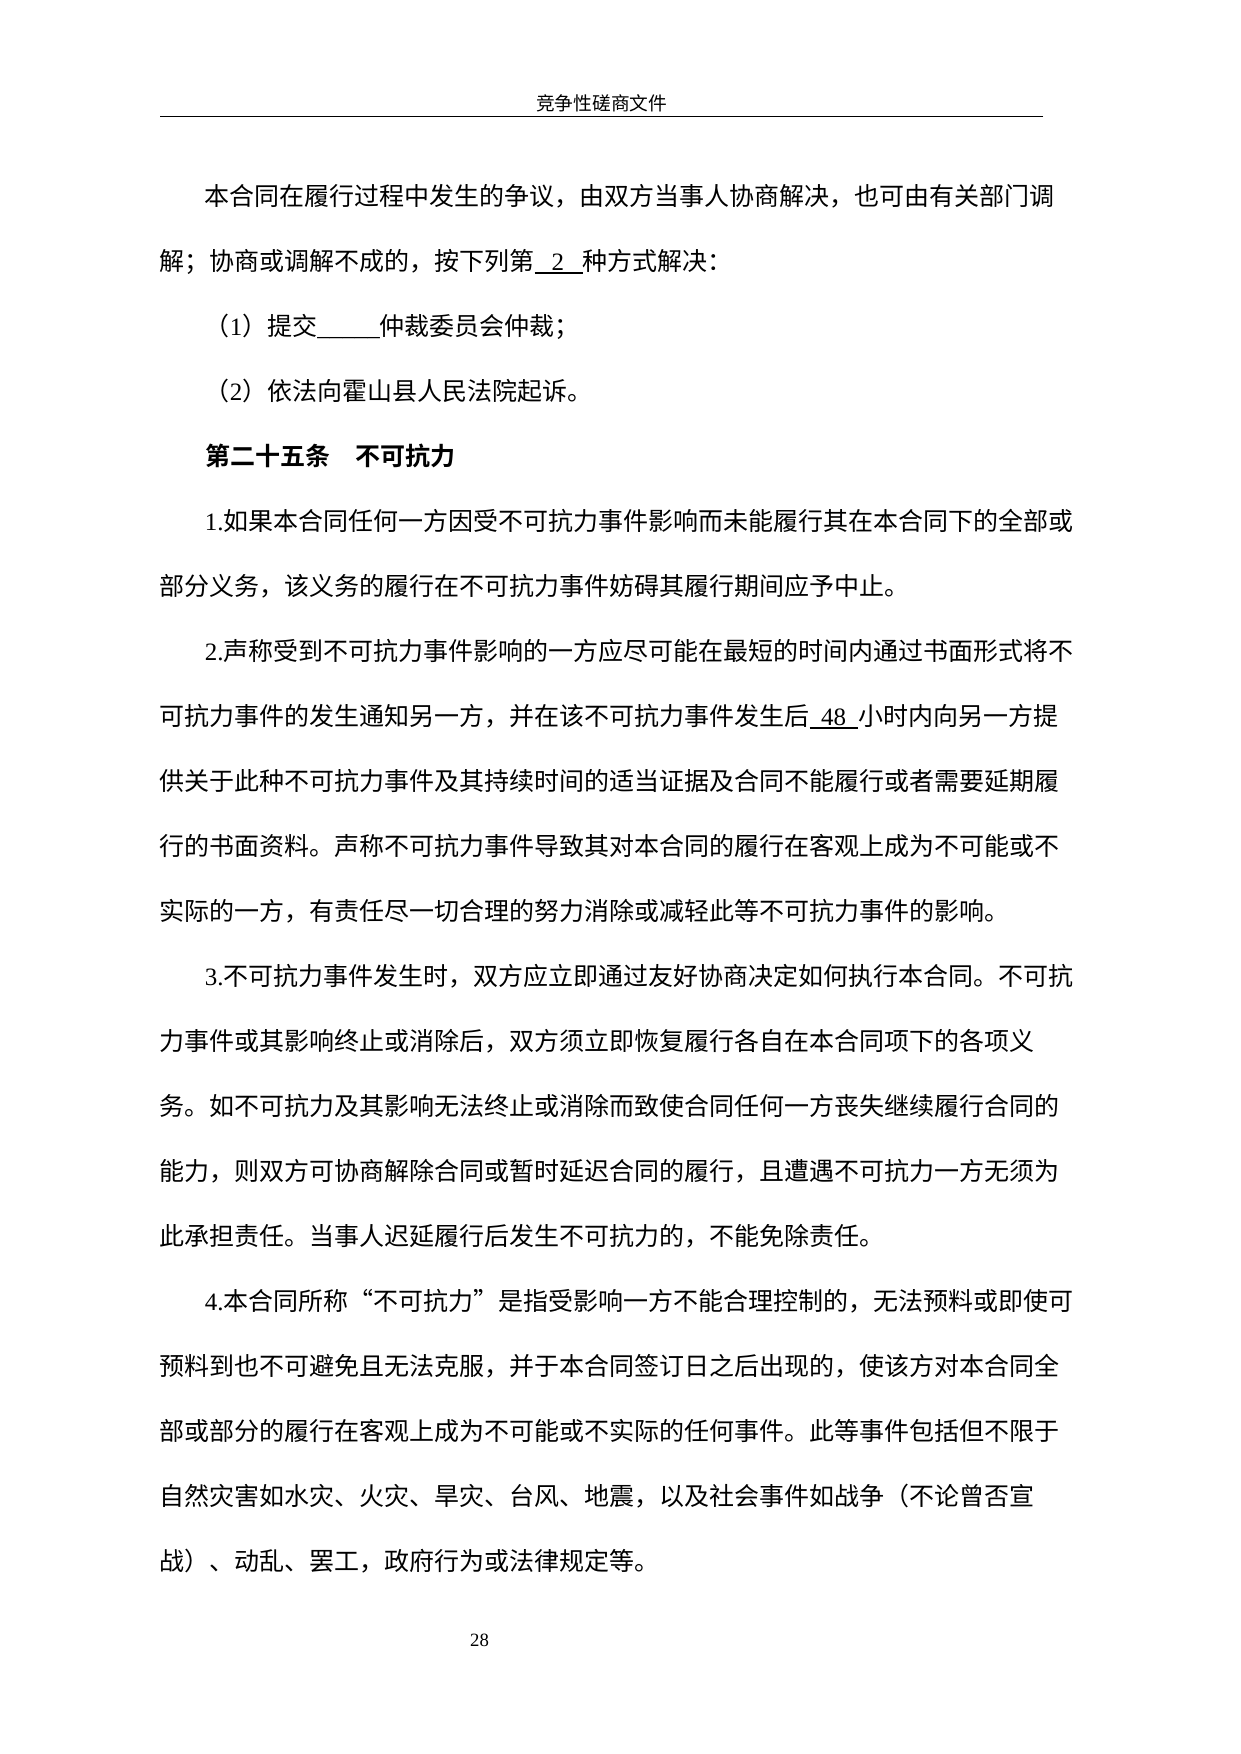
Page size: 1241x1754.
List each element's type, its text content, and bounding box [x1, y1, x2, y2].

text 第二十五条 不可抗力 [159, 422, 1081, 487]
text 2.声称受到不可抗力事件影响的一方应尽可能在最短的时间内通过书面形式将不可抗力事件的发生通知另一方，并在该不可抗力事件发生后 48 小时内向另一方提供关于此种不可抗力事件及其持续时间的适当证据及合同不能履行或者需要延期履行的书面资料。声称不可抗力事件导致其对本合同的履行在客观上成为不可能或不实际的一方，有责任尽一切合理的努力消除或减轻此等不可抗力事件的影响。 [159, 617, 1081, 942]
text 本合同在履行过程中发生的争议，由双方当事人协商解决，也可由有关部门调解；协商或调解不成的，按下列第 2 种方式解决： [159, 162, 1081, 292]
text 1.如果本合同任何一方因受不可抗力事件影响而未能履行其在本合同下的全部或部分义务，该义务的履行在不可抗力事件妨碍其履行期间应予中止。 [159, 487, 1081, 617]
text 3.不可抗力事件发生时，双方应立即通过友好协商决定如何执行本合同。不可抗力事件或其影响终止或消除后，双方须立即恢复履行各自在本合同项下的各项义务。如不可抗力及其影响无法终止或消除而致使合同任何一方丧失继续履行合同的能力，则双方可协商解除合同或暂时延迟合同的履行，且遭遇不可抗力一方无须为此承担责任。当事人迟延履行后发生不可抗力的，不能免除责任。 [159, 942, 1081, 1267]
text （2）依法向霍山县人民法院起诉。 [159, 357, 1081, 422]
text 4.本合同所称“不可抗力”是指受影响一方不能合理控制的，无法预料或即使可预料到也不可避免且无法克服，并于本合同签订日之后出现的，使该方对本合同全部或部分的履行在客观上成为不可能或不实际的任何事件。此等事件包括但不限于自然灾害如水灾、火灾、旱灾、台风、地震，以及社会事件如战争（不论曾否宣战）、动乱、罢工，政府行为或法律规定等。 [159, 1267, 1081, 1592]
text （1）提交_____仲裁委员会仲裁； [159, 292, 1081, 357]
